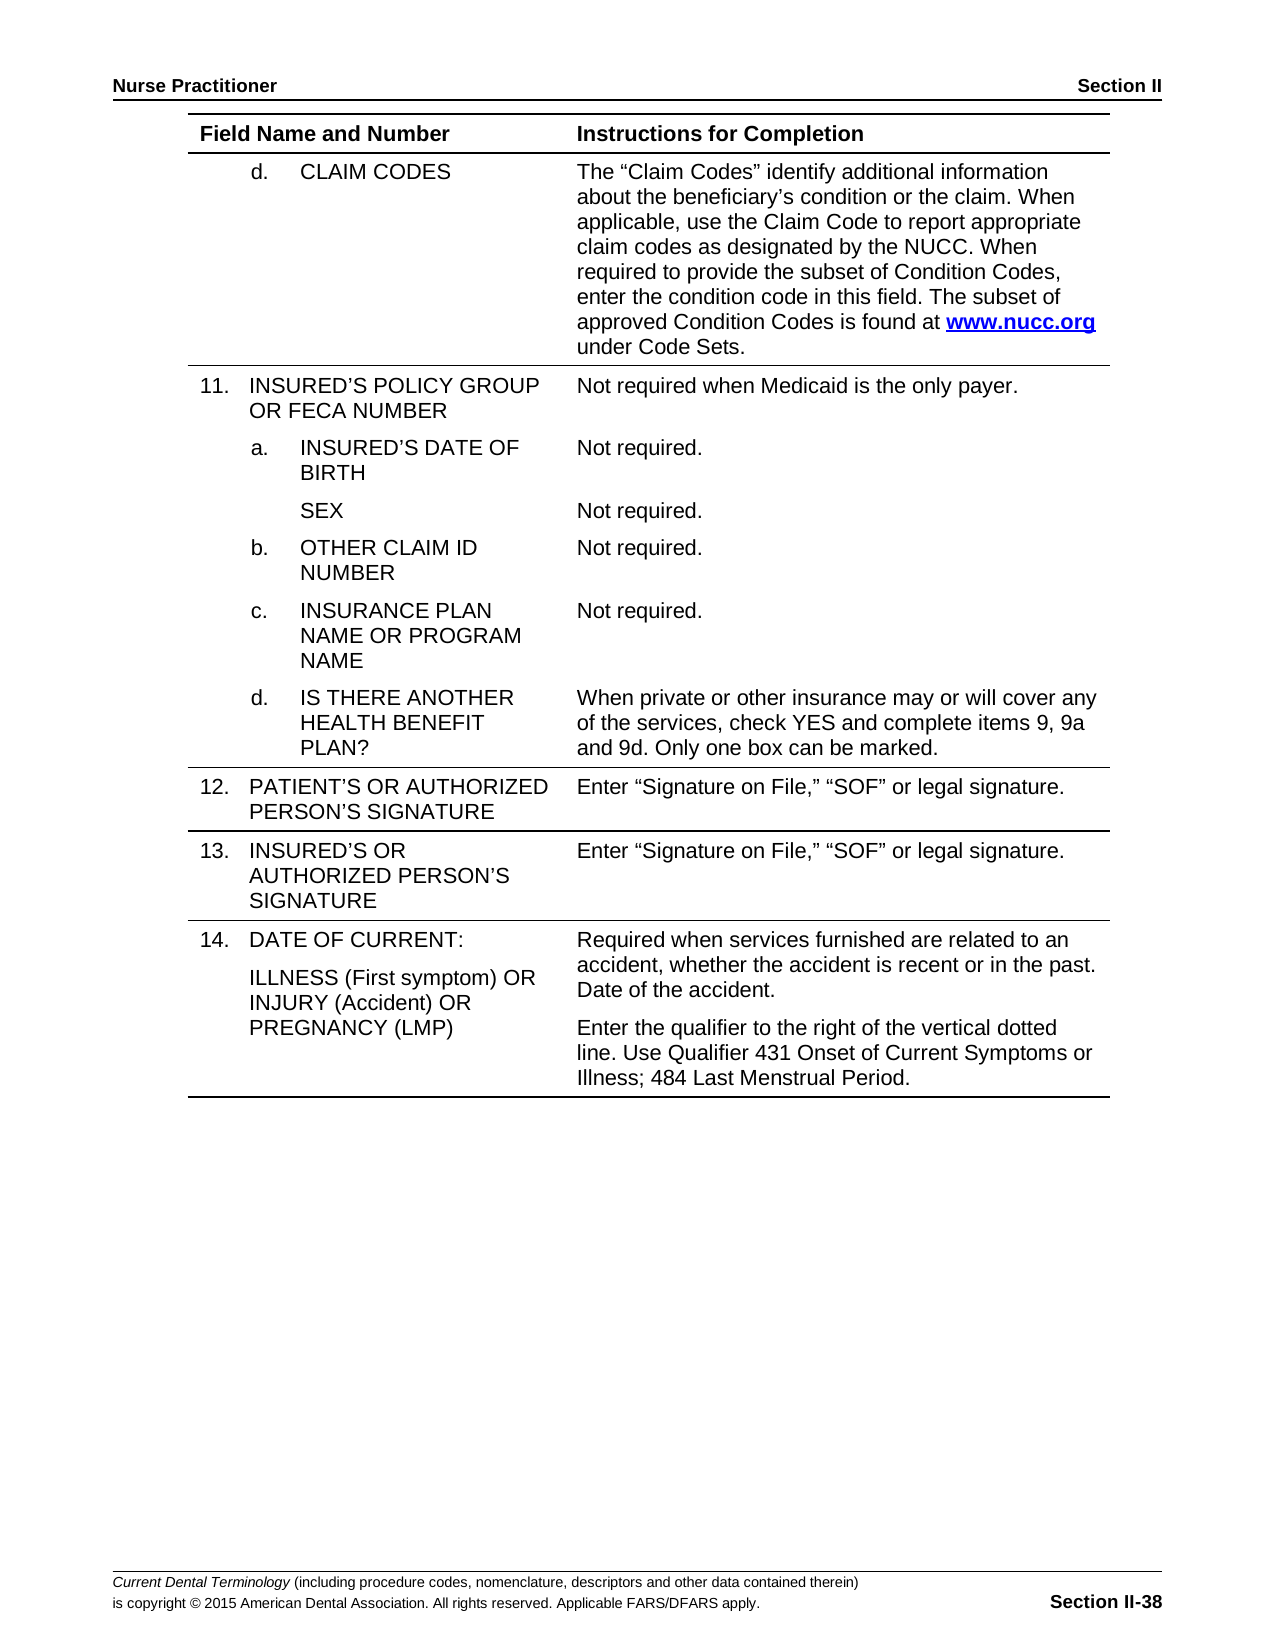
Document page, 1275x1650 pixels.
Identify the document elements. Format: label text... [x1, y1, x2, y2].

table_cell b. OTHER CLAIM ID NUMBER [188, 529, 565, 591]
table_cell When private or other insurance may or will cover any of the services, check YES and complete items 9, 9a and 9d. Only one box can be marked. [565, 679, 1110, 766]
table_cell Not required. [565, 429, 1110, 491]
table_cell d. CLAIM CODES [188, 154, 565, 365]
table_cell 14. DATE OF CURRENT: ILLNESS (First symptom) OR INJURY (Accident) OR PREGNANCY (LMP) [188, 921, 565, 1096]
table_cell The “Claim Codes” identify additional information about the beneficiary’s condition or the claim. When applicable, use the Claim Code to report appropriate claim codes as designated by the NUCC. When required to provide the subset of Condition Codes, enter the condition code in this field. The subset of approved Condition Codes is found at www.nucc.org under Code Sets. [565, 154, 1110, 365]
table_cell Not required. [565, 491, 1110, 529]
table_cell Required when services furnished are related to an accident, whether the accident is recent or in the past. Date of the accident. Enter the qualifier to the right of the vertical dotted line. Use Qualifier 431 Onset of Current Symptoms or Illness; 484 Last Menstrual Period. [565, 921, 1110, 1096]
table_cell 12. PATIENT’S OR AUTHORIZED PERSON’S SIGNATURE [188, 768, 565, 830]
table_cell c. INSURANCE PLAN NAME OR PROGRAM NAME [188, 591, 565, 679]
table_cell 13. INSURED’S OR AUTHORIZED PERSON’S SIGNATURE [188, 832, 565, 919]
table_cell Not required when Medicaid is the only payer. [565, 366, 1110, 429]
table_cell 11. INSURED’S POLICY GROUP OR FECA NUMBER [188, 366, 565, 429]
table_cell Enter “Signature on File,” “SOF” or legal signature. [565, 768, 1110, 830]
table_cell Not required. [565, 529, 1110, 591]
table_cell Enter “Signature on File,” “SOF” or legal signature. [565, 832, 1110, 919]
table_header Instructions for Completion [565, 115, 1110, 152]
table_cell SEX [188, 491, 565, 529]
table_header Field Name and Number [188, 115, 565, 152]
table_cell d. IS THERE ANOTHER HEALTH BENEFIT PLAN? [188, 679, 565, 766]
table_cell Not required. [565, 591, 1110, 679]
table_cell a. INSURED’S DATE OF BIRTH [188, 429, 565, 491]
